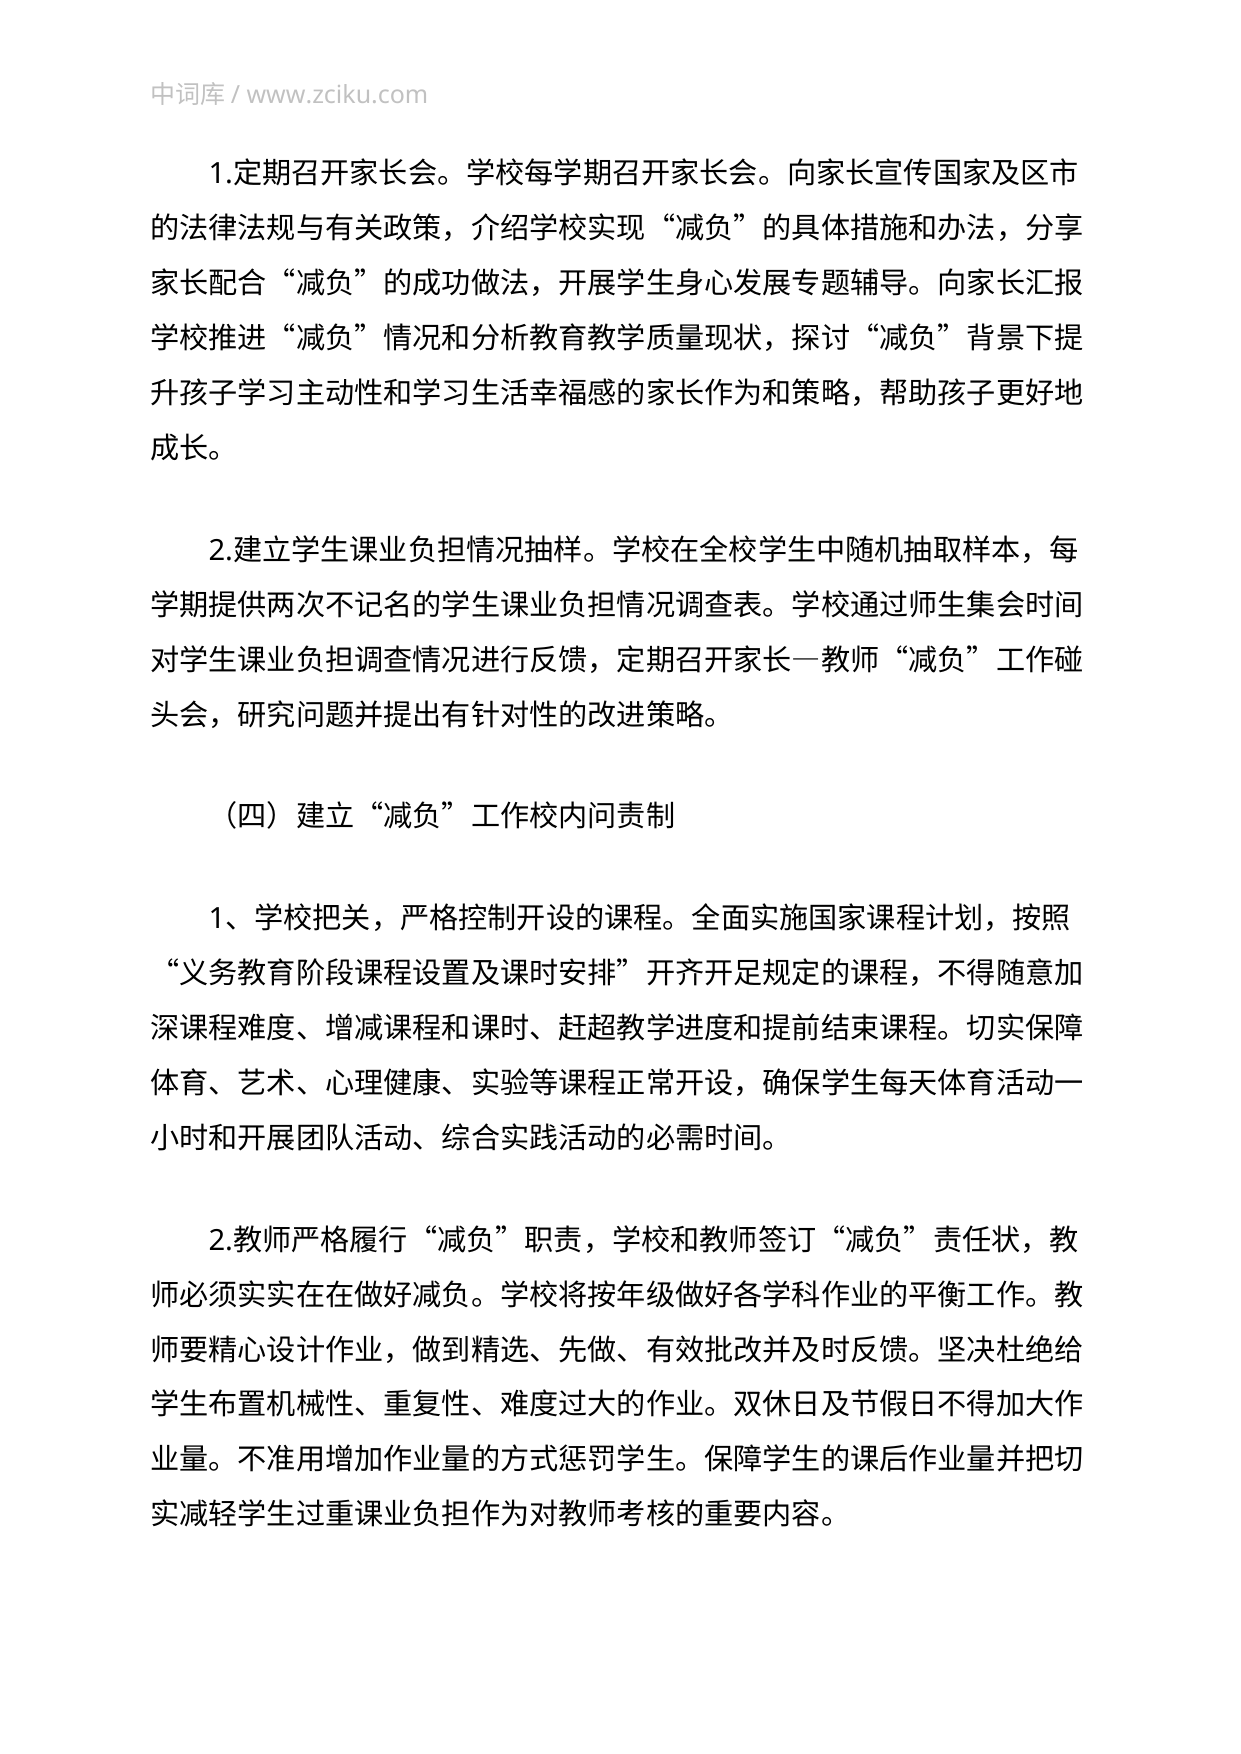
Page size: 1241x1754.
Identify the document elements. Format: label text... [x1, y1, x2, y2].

text 2.建立学生课业负担情况抽样。学校在全校学生中随机抽取样本，每学期提供两次不记名的学生课业负担情况调查表。学校通过师生集会时间对学生课业负担调查情况进行反馈，定期召开家长—教师“减负”工作碰头会，研究问题并提出有针对性的改进策略。 [150, 526, 1090, 733]
text 1.定期召开家长会。学校每学期召开家长会。向家长宣传国家及区市的法律法规与有关政策，介绍学校实现“减负”的具体措施和办法，分享家长配合“减负”的成功做法，开展学生身心发展专题辅导。向家长汇报学校推进“减负”情况和分析教育教学质量现状，探讨“减负”背景下提升孩子学习主动性和学习生活幸福感的家长作为和策略，帮助孩子更好地成长。 [150, 150, 1090, 467]
text 1、学校把关，严格控制开设的课程。全面实施国家课程计划，按照“义务教育阶段课程设置及课时安排”开齐开足规定的课程，不得随意加深课程难度、增减课程和课时、赶超教学进度和提前结束课程。切实保障体育、艺术、心理健康、实验等课程正常开设，确保学生每天体育活动一小时和开展团队活动、综合实践活动的必需时间。 [150, 895, 1090, 1157]
text 2.教师严格履行“减负”职责，学校和教师签订“减负”责任状，教师必须实实在在做好减负。学校将按年级做好各学科作业的平衡工作。教师要精心设计作业，做到精选、先做、有效批改并及时反馈。坚决杜绝给学生布置机械性、重复性、难度过大的作业。双休日及节假日不得加大作业量。不准用增加作业量的方式惩罚学生。保障学生的课后作业量并把切实减轻学生过重课业负担作为对教师考核的重要内容。 [150, 1216, 1090, 1533]
text （四）建立“减负”工作校内问责制 [150, 793, 1090, 835]
